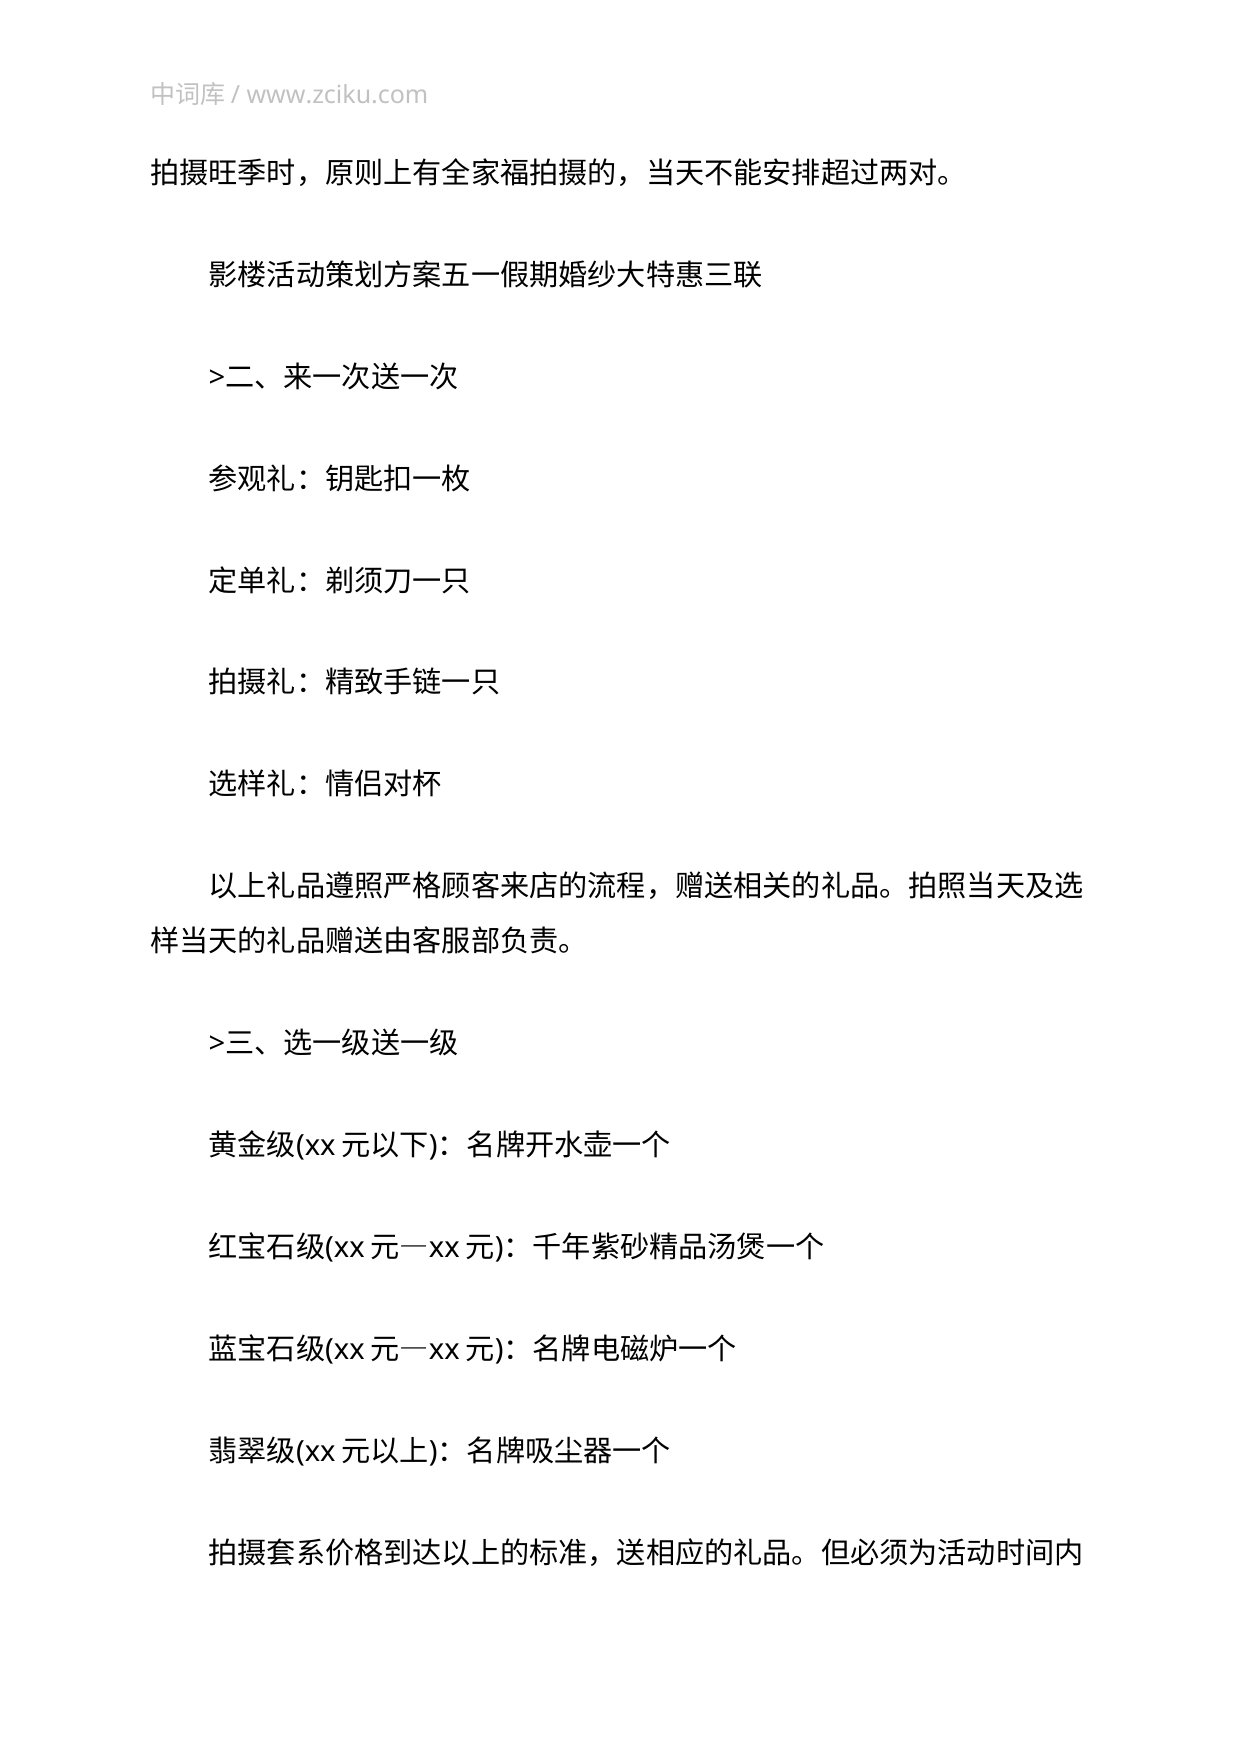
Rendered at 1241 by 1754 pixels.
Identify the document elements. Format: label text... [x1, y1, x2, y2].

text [150, 150, 1090, 192]
text 黄金级(xx元以下)：名牌开水壶一个 [150, 1121, 1090, 1164]
text 参观礼：钥匙扣一枚 [150, 456, 1090, 498]
text >二、来一次送一次 [150, 353, 1090, 396]
text >三、选一级送一级 [150, 1019, 1090, 1062]
text 影楼活动策划方案五一假期婚纱大特惠三联 [150, 252, 1090, 294]
text 定单礼：剃须刀一只 [150, 557, 1090, 599]
text 翡翠级(xx元以上)：名牌吸尘器一个 [150, 1427, 1090, 1469]
text 红宝石级(xx元—xx元)：千年紫砂精品汤煲一个 [150, 1223, 1090, 1266]
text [150, 1529, 1090, 1571]
text 蓝宝石级(xx元—xx元)：名牌电磁炉一个 [150, 1325, 1090, 1368]
text 选样礼：情侣对杯 [150, 761, 1090, 803]
text 拍摄礼：精致手链一只 [150, 659, 1090, 701]
text 以上礼品遵照严格顾客来店的流程，赠送相关的礼品。拍照当天及选样当天的礼品赠送由客服部负责。 [150, 863, 1090, 960]
